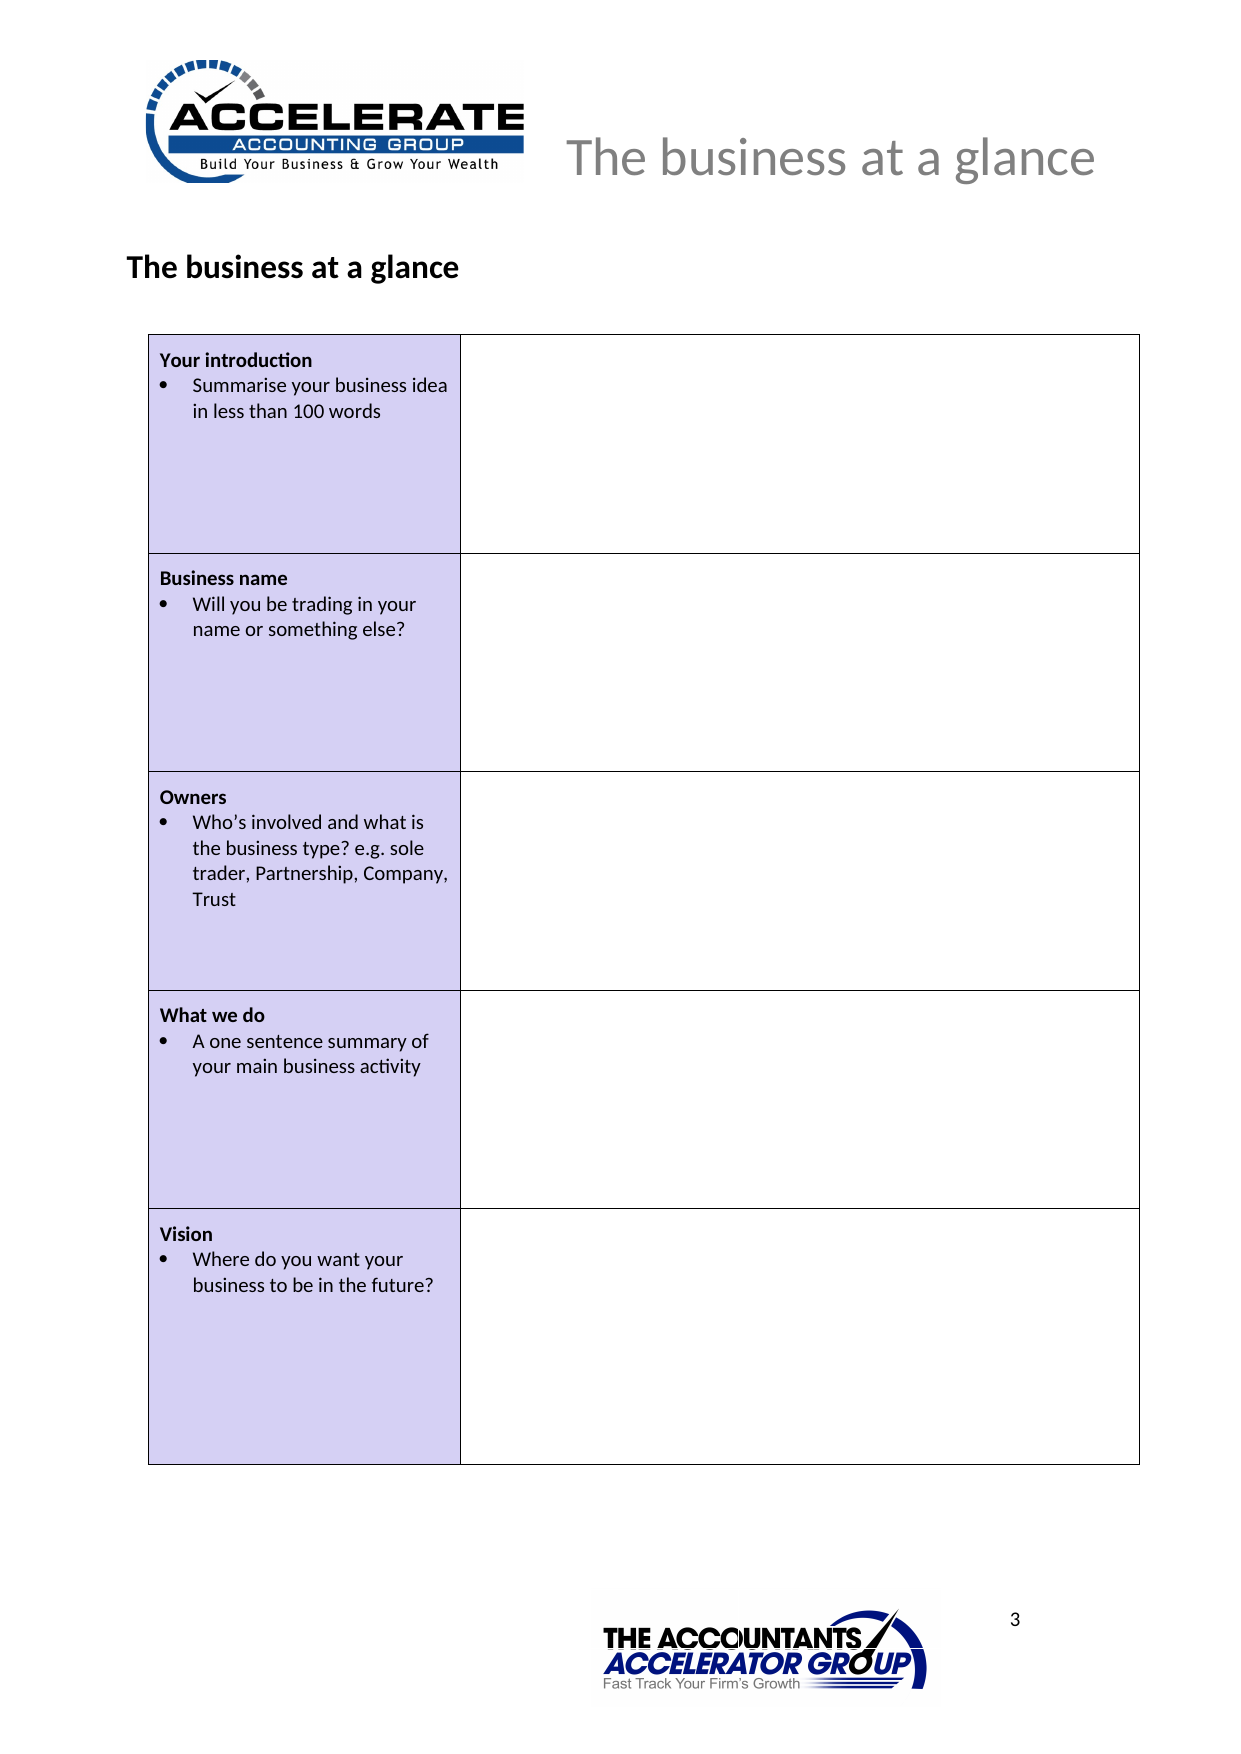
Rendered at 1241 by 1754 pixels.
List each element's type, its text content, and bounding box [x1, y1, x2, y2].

table_cell [461, 1209, 1139, 1464]
subtitle The business at a glance [126, 246, 1240, 287]
table_cell Business name Will you be trading in your name or something else? [149, 554, 460, 771]
table_cell Owners Who’s involved and what is the business type? e.g. sole trader, Partnership, Company, Trust [149, 772, 460, 990]
table_cell [461, 991, 1139, 1208]
table_header [461, 335, 1139, 553]
picture [591, 1590, 738, 1648]
picture [145, 60, 524, 182]
picture [739, 1590, 942, 1648]
table_header Your introduction Summarise your business idea in less than 100 words [149, 335, 460, 553]
table_cell Vision Where do you want your business to be in the future? [149, 1209, 460, 1464]
table_cell [461, 772, 1139, 990]
picture [591, 1649, 942, 1707]
table_cell [461, 554, 1139, 771]
table_cell What we do A one sentence summary of your main business activity [149, 991, 460, 1208]
